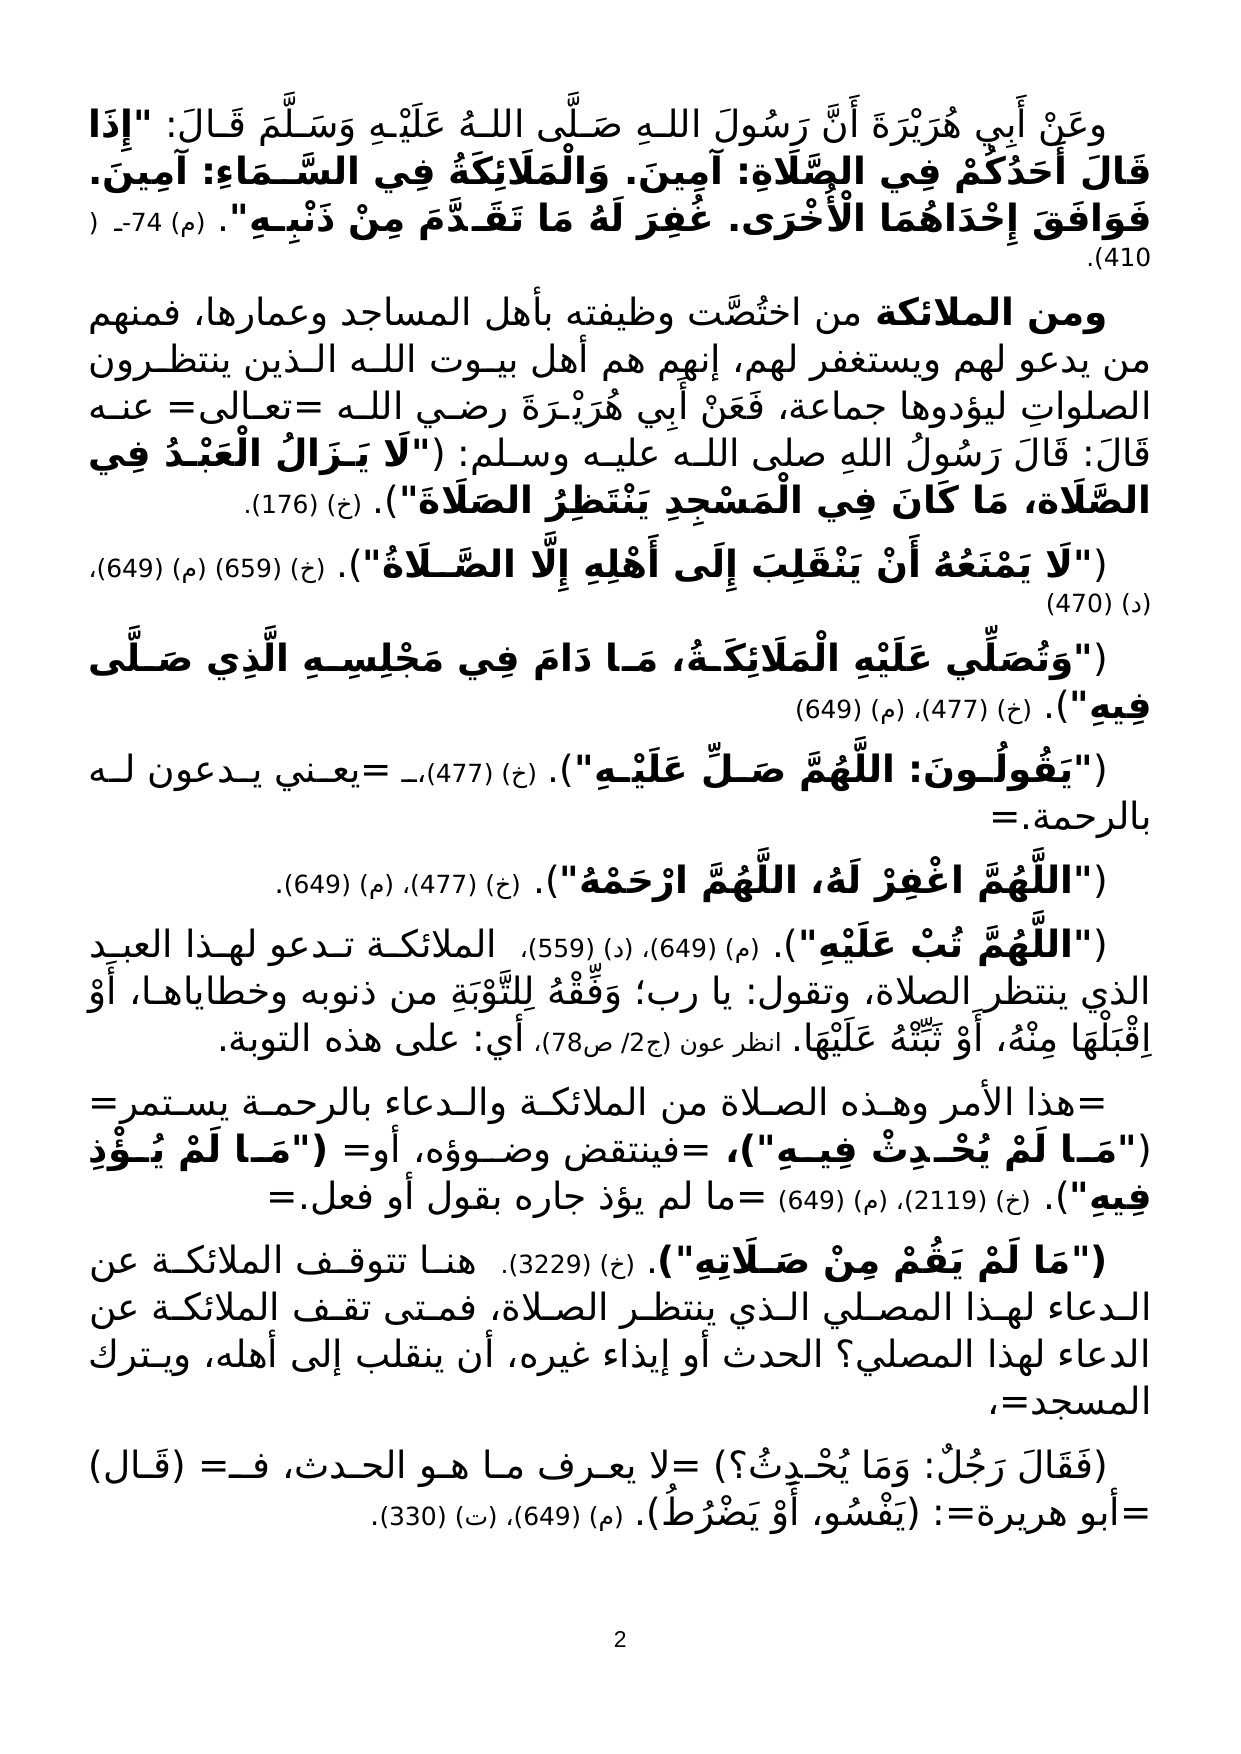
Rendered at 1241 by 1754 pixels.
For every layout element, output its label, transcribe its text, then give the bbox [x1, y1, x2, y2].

text ("اللَّهُمَّ اغْفِرْ لَهُ، اللَّهُمَّ ارْحَمْهُ"). (خ) (477)، (م) (649). [89, 859, 1152, 902]
text =هذا الأمر وهذه الصلاة من الملائكة والدعاء بالرحمة يستمر= ("مَا لَمْ يُحْدِثْ فِيهِ")، =فينتقض وضوؤه، أو= ("مَا لَمْ يُؤْذِ فِيهِ"). (خ) (2119)، (م) (649) =ما لم يؤذ جاره بقول أو فعل.= [89, 1080, 1152, 1218]
text ("يَقُولُونَ: اللَّهُمَّ صَلِّ عَلَيْهِ"). (خ) (477)، =يعني يدعون له بالرحمة.= [89, 748, 1152, 838]
text ("لَا يَمْنَعُهُ أَنْ يَنْقَلِبَ إِلَى أَهْلِهِ إِلَّا الصَّلَاةُ"). (خ) (659) (م) (649)، (د) (470) [89, 543, 1152, 618]
text ("مَا لَمْ يَقُمْ مِنْ صَلَاتِهِ"). (خ) (3229). هنا تتوقف الملائكة عن الدعاء لهذا المصلي الذي ينتظر الصلاة، فمتى تقف الملائكة عن الدعاء لهذا المصلي؟ الحدث أو إيذاء غيره، أن ينقلب إلى أهله، ويترك المسجد=، [89, 1238, 1152, 1423]
text ("اللَّهُمَّ تُبْ عَلَيْهِ"). (م) (649)، (د) (559)، الملائكة تدعو لهذا العبد الذي ينتظر الصلاة، وتقول: يا رب؛ وَفِّقْهُ لِلتَّوْبَةِ من ذنوبه وخطاياها، أَوْ اِقْبَلْهَا مِنْهُ، أَوْ ثَبِّتْهُ عَلَيْهَا. انظر عون (ج2/ ص78)، أي: على هذه التوبة. [89, 922, 1152, 1060]
text ("وَتُصَلِّي عَلَيْهِ الْمَلَائِكَةُ، مَا دَامَ فِي مَجْلِسِهِ الَّذِي صَلَّى فِيهِ"). (خ) (477)، (م) (649) [89, 637, 1152, 728]
text ومن الملائكة من اختُصَّت وظيفته بأهل المساجد وعمارها، فمنهم من يدعو لهم ويستغفر لهم، إنهم هم أهل بيوت الله الذين ينتظرون الصلواتِ ليؤدوها جماعة، فَعَنْ أَبِي هُرَيْرَةَ رضي الله =تعالى= عنه قَالَ: قَالَ رَسُولُ اللهِ صلى الله عليه وسلم: ("لَا يَزَالُ الْعَبْدُ فِي الصَّلَاة، مَا كَانَ فِي الْمَسْجِدِ يَنْتَظِرُ الصَلَاةَ"). (خ) (176). [89, 291, 1152, 523]
text (فَقَالَ رَجُلٌ: وَمَا يُحْدِثُ؟) =لا يعرف ما هو الحدث، فـ= (قَال) =أبو هريرة=: (يَفْسُو، أَوْ يَضْرُطُ). (م) (649)، (ت) (330). [89, 1443, 1152, 1534]
text وعَنْ أَبِي هُرَيْرَةَ أَنَّ رَسُولَ اللهِ صَلَّى اللهُ عَلَيْهِ وَسَلَّمَ قَالَ: "إِذَا قَالَ أَحَدُكُمْ فِي الصَّلَاةِ: آمِينَ. وَالْمَلَائِكَةُ فِي السَّمَاءِ: آمِينَ. فَوَافَقَ إِحْدَاهُمَا الْأُخْرَى. غُفِرَ لَهُ مَا تَقَدَّمَ مِنْ ذَنْبِهِ". (م) 74- (410). [89, 103, 1152, 272]
